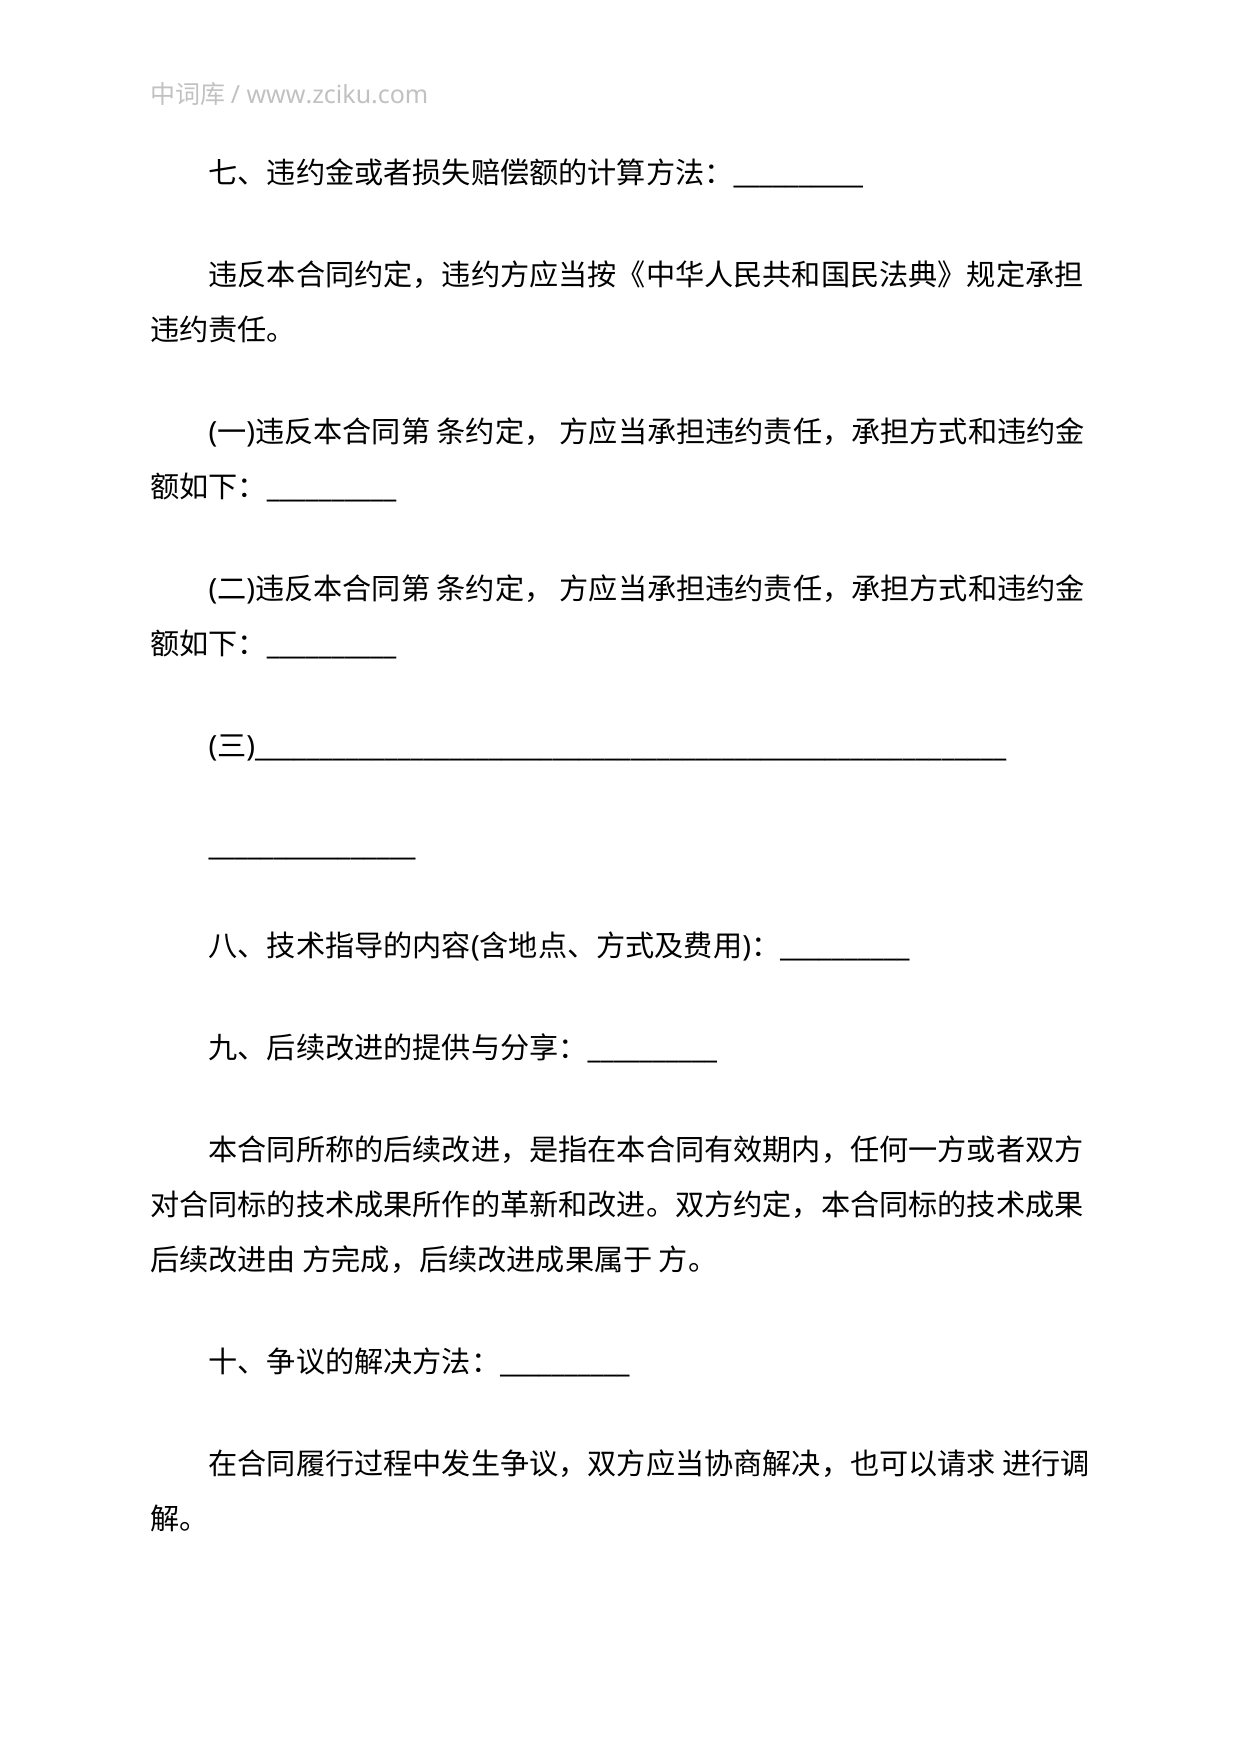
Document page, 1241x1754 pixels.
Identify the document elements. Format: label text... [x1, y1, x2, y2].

text 八、技术指导的内容(含地点、方式及费用)：__________ [150, 923, 1090, 965]
text 七、违约金或者损失赔偿额的计算方法：__________ [150, 150, 1090, 192]
text 九、后续改进的提供与分享：__________ [150, 1025, 1090, 1067]
text (三)__________________________________________________________ [150, 723, 1090, 765]
text 在合同履行过程中发生争议，双方应当协商解决，也可以请求 进行调解。 [150, 1441, 1090, 1538]
text 十、争议的解决方法：__________ [150, 1338, 1090, 1381]
text 本合同所称的后续改进，是指在本合同有效期内，任何一方或者双方对合同标的技术成果所作的革新和改进。双方约定，本合同标的技术成果后续改进由 方完成，后续改进成果属于 方。 [150, 1127, 1090, 1279]
text 违反本合同约定，违约方应当按《中华人民共和国民法典》规定承担违约责任。 [150, 252, 1090, 349]
text (一)违反本合同第 条约定， 方应当承担违约责任，承担方式和违约金额如下：__________ [150, 409, 1090, 506]
text (二)违反本合同第 条约定， 方应当承担违约责任，承担方式和违约金额如下：__________ [150, 566, 1090, 663]
text ________________ [150, 824, 1090, 864]
